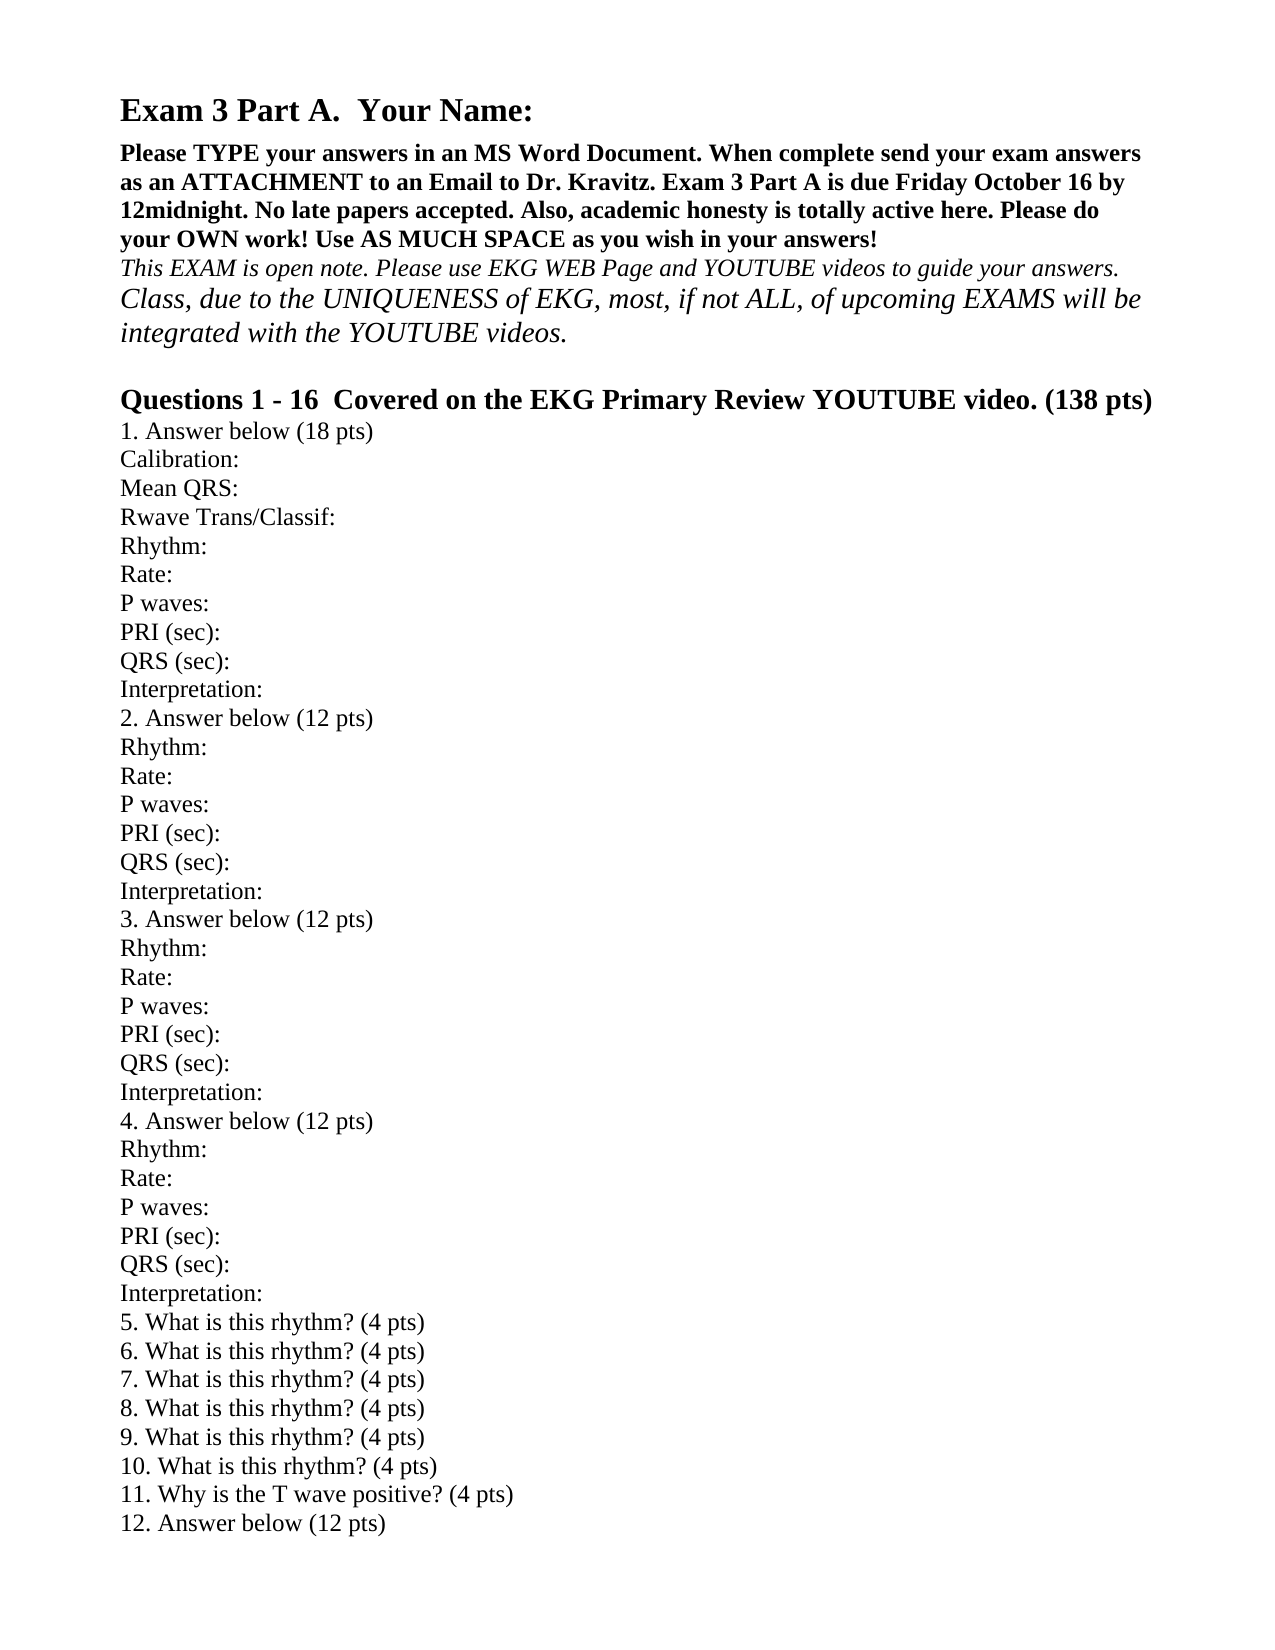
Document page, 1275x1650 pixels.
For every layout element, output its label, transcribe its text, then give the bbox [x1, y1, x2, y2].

text Rate: [120, 962, 1155, 991]
text 5. What is this rhythm? (4 pts) [120, 1307, 1155, 1336]
text 6. What is this rhythm? (4 pts) [120, 1336, 1155, 1364]
text QRS (sec): [120, 1048, 1155, 1077]
text Rate: [120, 1163, 1155, 1192]
text Please TYPE your answers in an MS Word Document. When complete send your exam answers as an ATTACHMENT to an Email to Dr. Kravitz. Exam 3 Part A is due Friday October 16 by 12midnight. No late papers accepted. Also, academic honesty is totally active here. Please do your OWN work! Use AS MUCH SPACE as you wish in your answers! [120, 138, 1155, 253]
text PRI (sec): [120, 1221, 1155, 1249]
text 3. Answer below (12 pts) [120, 904, 1155, 933]
text 1. Answer below (18 pts) [120, 416, 1155, 444]
text 11. Why is the T wave positive? (4 pts) [120, 1479, 1155, 1508]
text Rate: [120, 761, 1155, 789]
text 9. What is this rhythm? (4 pts) [120, 1422, 1155, 1451]
text QRS (sec): [120, 646, 1155, 674]
text P waves: [120, 991, 1155, 1019]
text PRI (sec): [120, 617, 1155, 646]
text Rhythm: [120, 531, 1155, 559]
text This EXAM is open note. Please use EKG WEB Page and YOUTUBE videos to guide your answers. [120, 253, 1155, 282]
text 7. What is this rhythm? (4 pts) [120, 1364, 1155, 1393]
text Questions 1 - 16 Covered on the EKG Primary Review YOUTUBE video. (138 pts) [120, 382, 1155, 416]
text Interpretation: [120, 876, 1155, 904]
text 2. Answer below (12 pts) [120, 703, 1155, 732]
text Rwave Trans/Classif: [120, 502, 1155, 531]
text QRS (sec): [120, 1249, 1155, 1278]
text 4. Answer below (12 pts) [120, 1106, 1155, 1134]
text Rate: [120, 559, 1155, 588]
text Calibration: [120, 444, 1155, 473]
text Class, due to the UNIQUENESS of EKG, most, if not ALL, of upcoming EXAMS will be integrated with the YOUTUBE videos. [120, 282, 1155, 349]
text 8. What is this rhythm? (4 pts) [120, 1393, 1155, 1422]
text Interpretation: [120, 1077, 1155, 1106]
text Interpretation: [120, 674, 1155, 703]
text Interpretation: [120, 1278, 1155, 1307]
text PRI (sec): [120, 818, 1155, 847]
text P waves: [120, 789, 1155, 818]
text Rhythm: [120, 1134, 1155, 1163]
text Mean QRS: [120, 473, 1155, 502]
text Rhythm: [120, 732, 1155, 761]
text PRI (sec): [120, 1019, 1155, 1048]
text 10. What is this rhythm? (4 pts) [120, 1451, 1155, 1479]
text P waves: [120, 1192, 1155, 1221]
text Exam 3 Part A. Your Name: [120, 90, 1155, 128]
text P waves: [120, 588, 1155, 617]
text 12. Answer below (12 pts) [120, 1508, 1155, 1537]
text QRS (sec): [120, 847, 1155, 876]
text Rhythm: [120, 933, 1155, 962]
